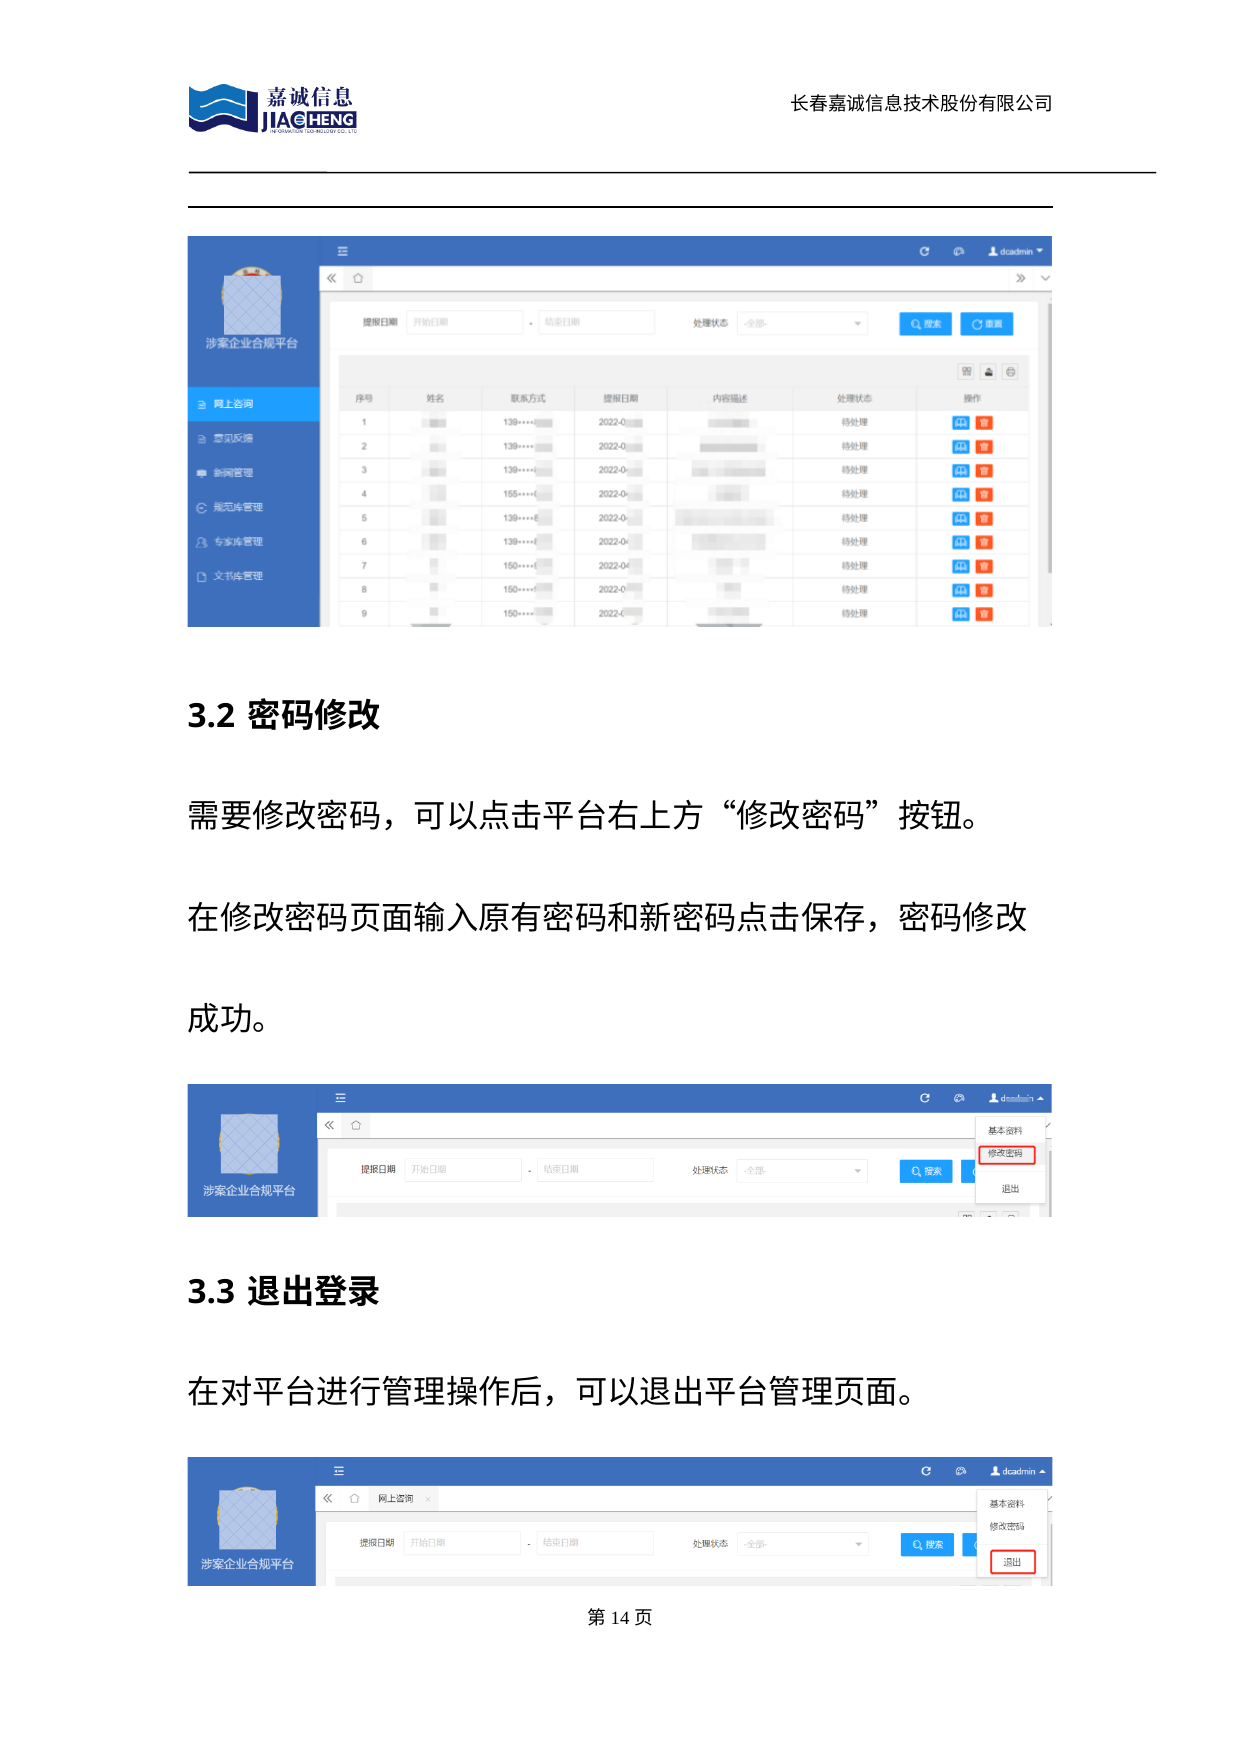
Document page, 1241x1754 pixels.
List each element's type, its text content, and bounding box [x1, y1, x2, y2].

text 在修改密码页面输入原有密码和新密码点击保存，密码修改 [187, 881, 1053, 949]
picture [187, 236, 1053, 627]
text 需要修改密码，可以点击平台右上方“修改密码”按钮。 [187, 779, 1053, 847]
picture [187, 1457, 1053, 1586]
subtitle 密码修改 [187, 679, 1053, 747]
picture [189, 84, 357, 134]
text 在对平台进行管理操作后，可以退出平台管理页面。 [187, 1356, 1053, 1424]
text 成功。 [187, 983, 1053, 1051]
picture [187, 1084, 1052, 1217]
subtitle 退出登录 [187, 1256, 1053, 1323]
